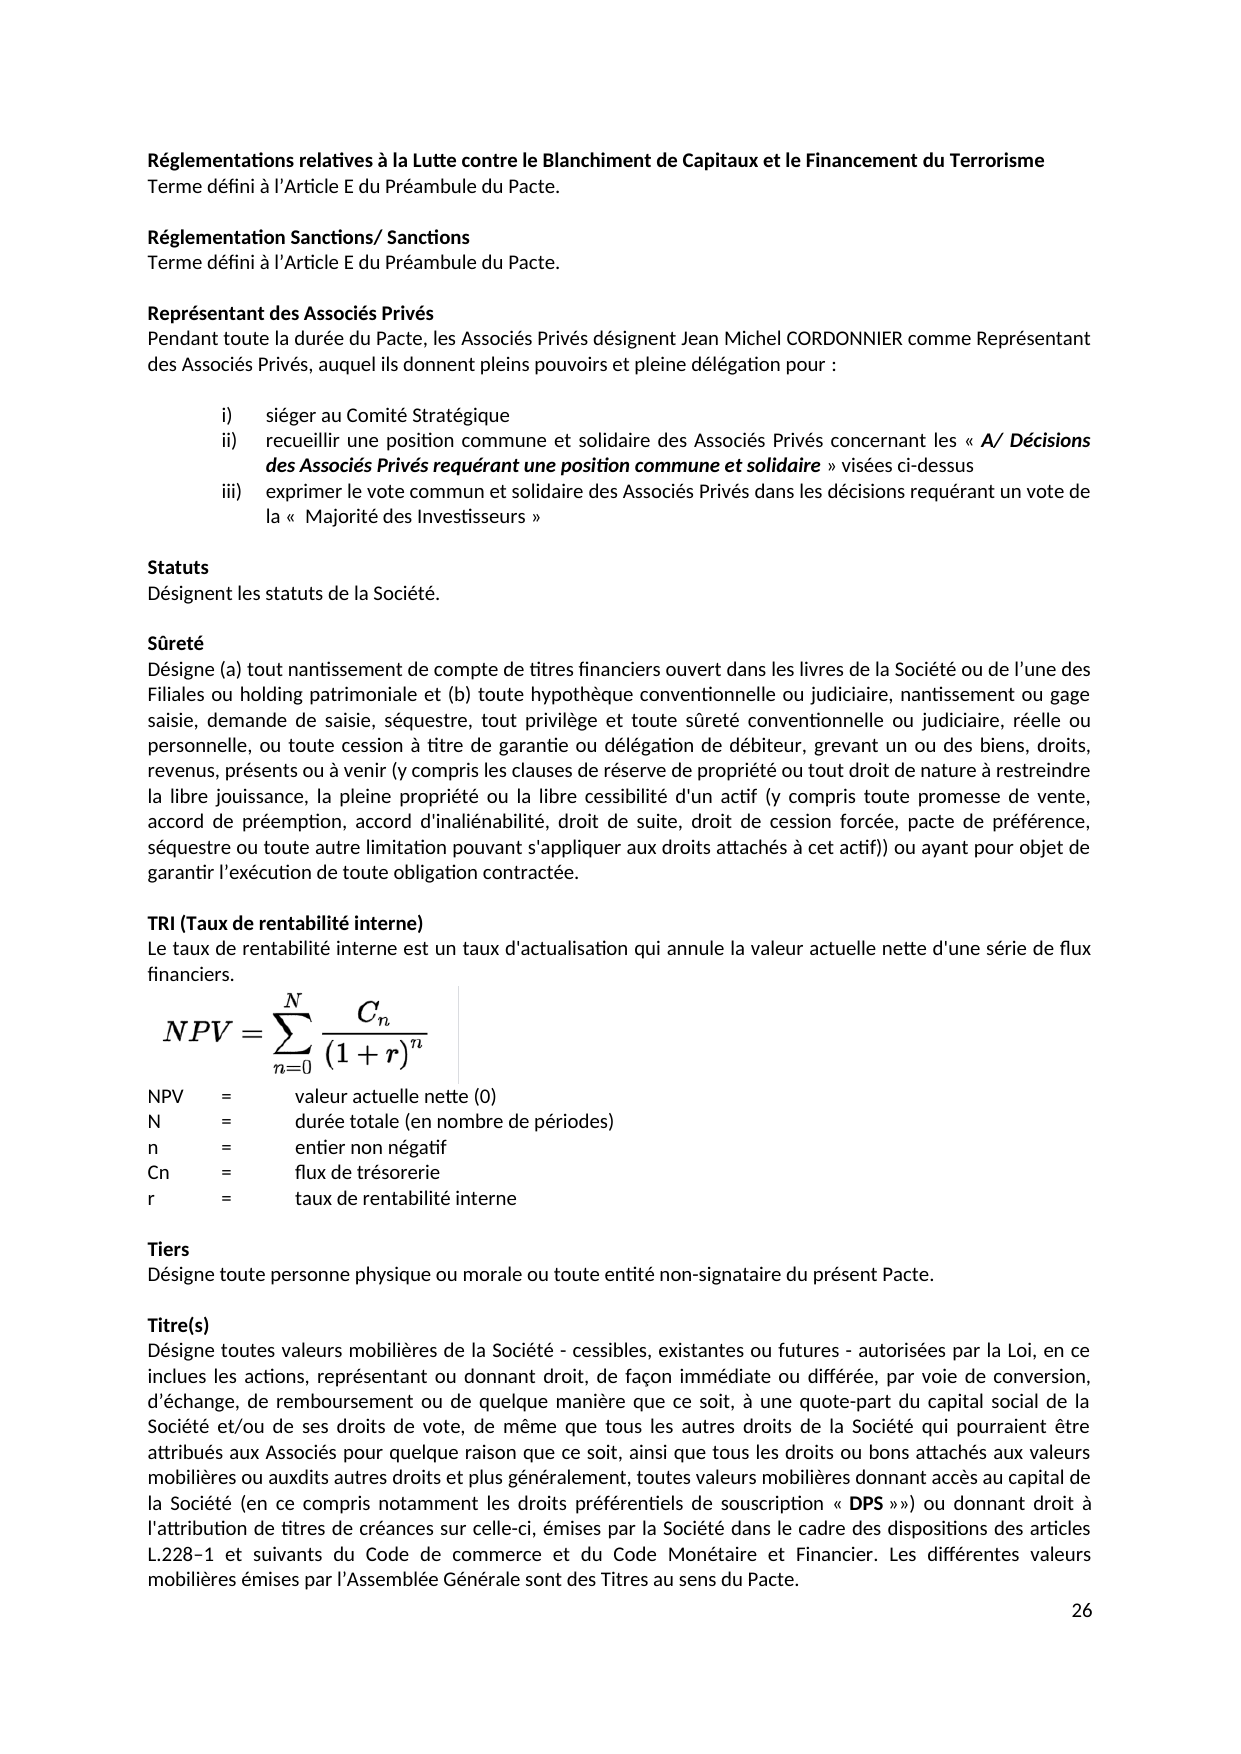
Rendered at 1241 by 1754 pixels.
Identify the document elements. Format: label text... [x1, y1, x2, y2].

list exprimer le vote commun et solidaire des Associés Privés dans les décisions requérant un vote de la « Majorité des Investisseurs » [221, 478, 1092, 529]
list siéger au Comité Stratégique [221, 402, 1092, 427]
text Titre(s) [147, 1312, 1092, 1337]
text Désigne toute personne physique ou morale ou toute entité non-signataire du présent Pacte. [147, 1261, 1092, 1287]
list recueillir une position commune et solidaire des Associés Privés concernant les « A/ Décisions des Associés Privés requérant une position commune et solidaire » visées ci-dessus [221, 427, 1092, 478]
text n = entier non négatif [147, 1134, 1092, 1159]
text Cn = flux de trésorerie [147, 1159, 1092, 1185]
text r = taux de rentabilité interne [147, 1185, 1092, 1210]
text Désigne (a) tout nantissement de compte de titres financiers ouvert dans les livres de la Société ou de l’une des Filiales ou holding patrimoniale et (b) toute hypothèque conventionnelle ou judiciaire, nantissement ou gage saisie, demande de saisie, séquestre, tout privilège et toute sûreté conventionnelle ou judiciaire, réelle ou personnelle, ou toute cession à titre de garantie ou délégation de débiteur, grevant un ou des biens, droits, revenus, présents ou à venir (y compris les clauses de réserve de propriété ou tout droit de nature à restreindre la libre jouissance, la pleine propriété ou la libre cessibilité d'un actif (y compris toute promesse de vente, accord de préemption, accord d'inaliénabilité, droit de suite, droit de cession forcée, pacte de préférence, séquestre ou toute autre limitation pouvant s'appliquer aux droits attachés à cet actif)) ou ayant pour objet de garantir l’exécution de toute obligation contractée. [147, 656, 1092, 885]
text Réglementations relatives à la Lutte contre le Blanchiment de Capitaux et le Financement du Terrorisme [147, 148, 1092, 173]
text Terme défini à l’Article E du Préambule du Pacte. [147, 249, 1092, 275]
text Désignent les statuts de la Société. [147, 580, 1092, 605]
text TRI (Taux de rentabilité interne) [147, 910, 1092, 936]
text Le taux de rentabilité interne est un taux d'actualisation qui annule la valeur actuelle nette d'une série de flux financiers. [147, 936, 1092, 986]
text N = durée totale (en nombre de périodes) [147, 1109, 1092, 1134]
text Désigne toutes valeurs mobilières de la Société - cessibles, existantes ou futures - autorisées par la Loi, en ce inclues les actions, représentant ou donnant droit, de façon immédiate ou différée, par voie de conversion, d’échange, de remboursement ou de quelque manière que ce soit, à une quote-part du capital social de la Société et/ou de ses droits de vote, de même que tous les autres droits de la Société qui pourraient être attribués aux Associés pour quelque raison que ce soit, ainsi que tous les droits ou bons attachés aux valeurs mobilières ou auxdits autres droits et plus généralement, toutes valeurs mobilières donnant accès au capital de la Société (en ce compris notamment les droits préférentiels de souscription « DPS »») ou donnant droit à l'attribution de titres de créances sur celle-ci, émises par la Société dans le cadre des dispositions des articles L.228–1 et suivants du Code de commerce et du Code Monétaire et Financier. Les différentes valeurs mobilières émises par l’Assemblée Générale sont des Titres au sens du Pacte. [147, 1337, 1092, 1592]
picture [147, 986, 466, 1084]
text Pendant toute la durée du Pacte, les Associés Privés désignent Jean Michel CORDONNIER comme Représentant des Associés Privés, auquel ils donnent pleins pouvoirs et pleine délégation pour : [147, 326, 1092, 376]
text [147, 173, 1092, 198]
text Statuts [147, 554, 1092, 580]
text Tiers [147, 1236, 1092, 1261]
text Réglementation Sanctions/ Sanctions [147, 224, 1092, 249]
text Représentant des Associés Privés [147, 300, 1092, 326]
text Sûreté [147, 631, 1092, 656]
text NPV = valeur actuelle nette (0) [147, 1083, 1092, 1109]
